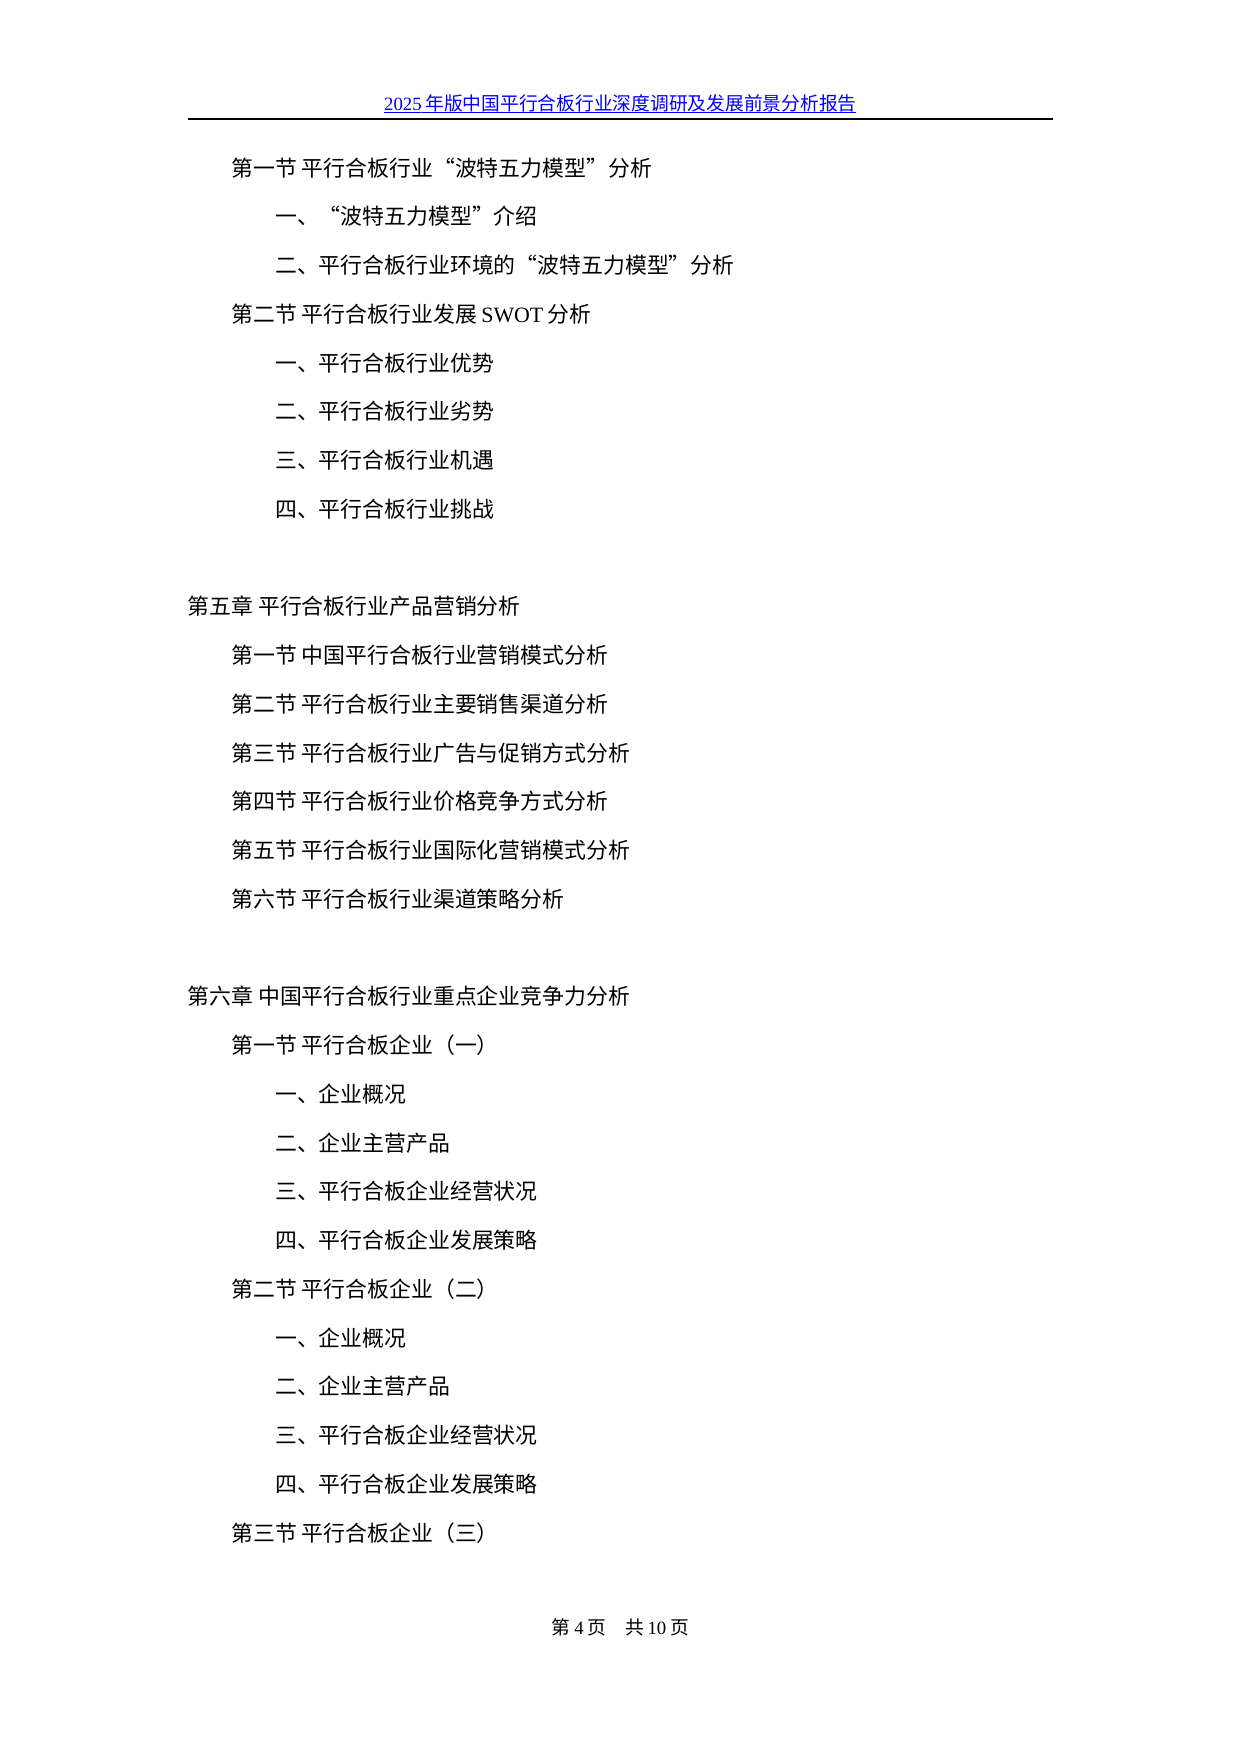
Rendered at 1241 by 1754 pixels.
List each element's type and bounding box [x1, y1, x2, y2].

text [187, 150, 1053, 1548]
